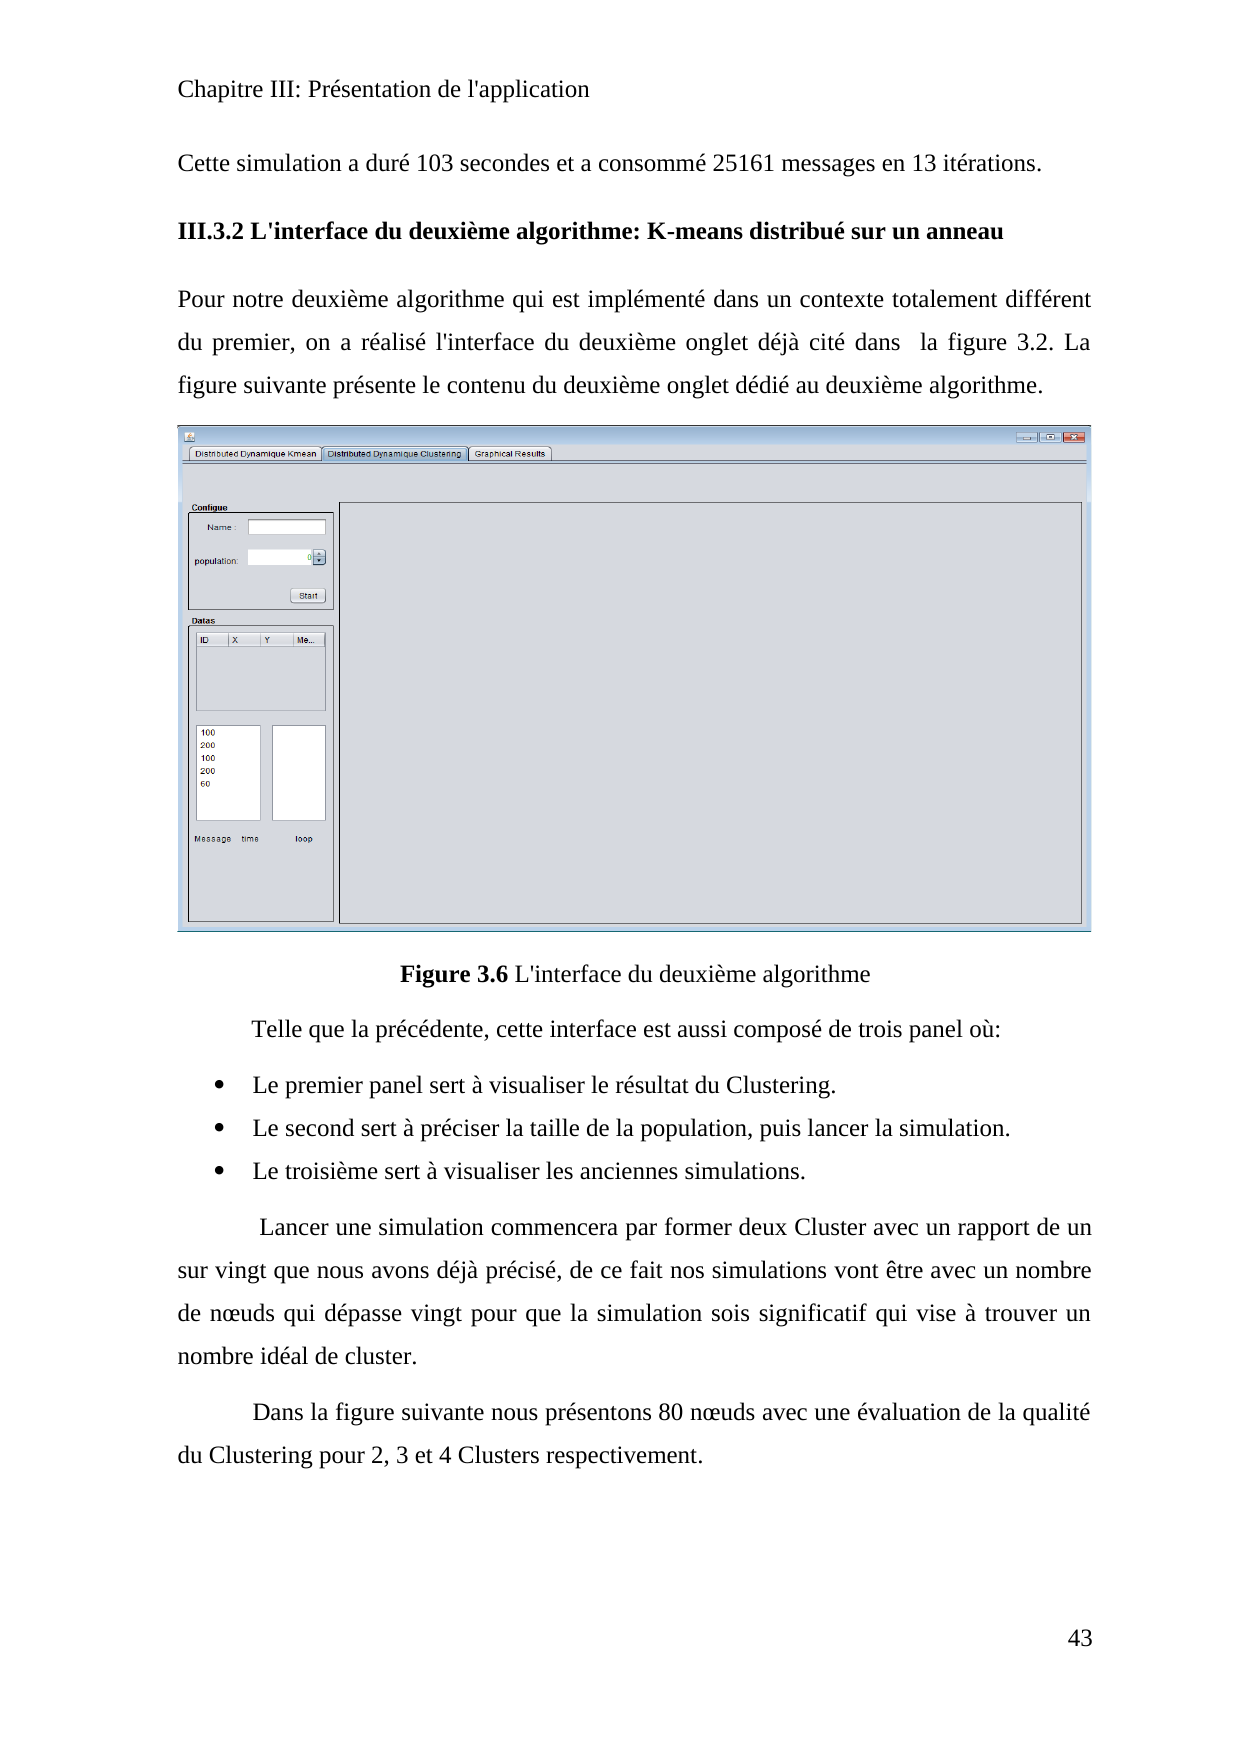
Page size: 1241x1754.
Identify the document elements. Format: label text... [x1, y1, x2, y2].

list Le second sert à préciser la taille de la population, puis lancer la simulation. [215, 1113, 1092, 1142]
list Le premier panel sert à visualiser le résultat du Clustering. [215, 1070, 1092, 1099]
text Pour notre deuxième algorithme qui est implémenté dans un contexte totalement différent du premier, on a réalisé l'interface du deuxième onglet déjà cité dans la figure 3.2. La figure suivante présente le contenu du deuxième onglet dédié au deuxième algorithme. [177, 284, 1092, 399]
text Cette simulation a duré 103 secondes et a consommé 25161 messages en 13 itérations. [177, 148, 1092, 176]
text Figure 3.6 L'interface du deuxième algorithme [177, 959, 1092, 988]
picture [177, 425, 1092, 932]
text Telle que la précédente, cette interface est aussi composé de trois panel où: [177, 1014, 1092, 1043]
subtitle III.3.2 L'interface du deuxième algorithme: K-means distribué sur un anneau [177, 216, 1092, 244]
list Le troisième sert à visualiser les anciennes simulations. [215, 1156, 1092, 1185]
text Lancer une simulation commencera par former deux Cluster avec un rapport de un sur vingt que nous avons déjà précisé, de ce fait nos simulations vont être avec un nombre de nœuds qui dépasse vingt pour que la simulation sois significatif qui vise à trouver un nombre idéal de cluster. [177, 1212, 1092, 1370]
text Dans la figure suivante nous présentons 80 nœuds avec une évaluation de la qualité du Clustering pour 2, 3 et 4 Clusters respectivement. [177, 1397, 1092, 1469]
